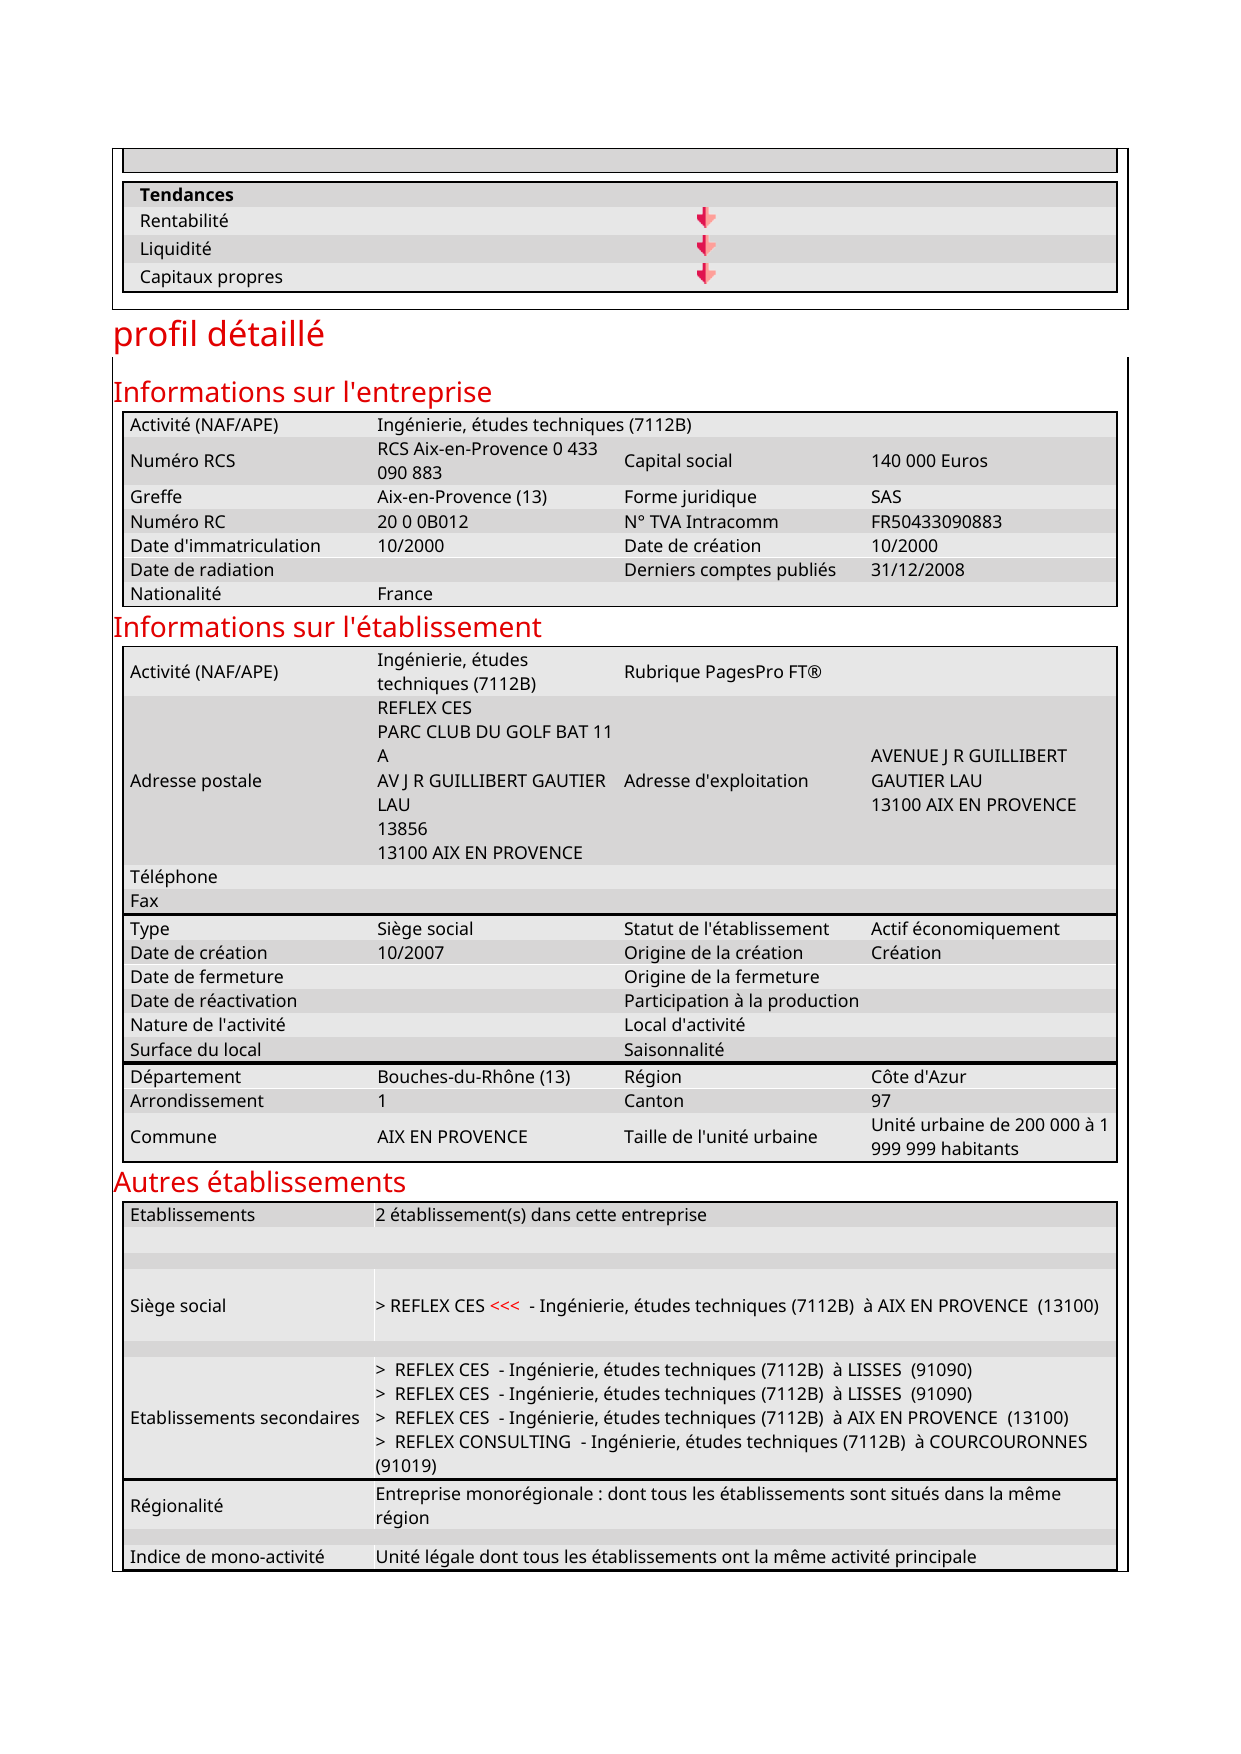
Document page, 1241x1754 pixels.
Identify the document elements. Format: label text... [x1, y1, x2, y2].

picture [697, 207, 716, 228]
picture [697, 235, 716, 256]
picture [697, 263, 716, 284]
table_cell profil détaillé [112, 310, 1128, 357]
